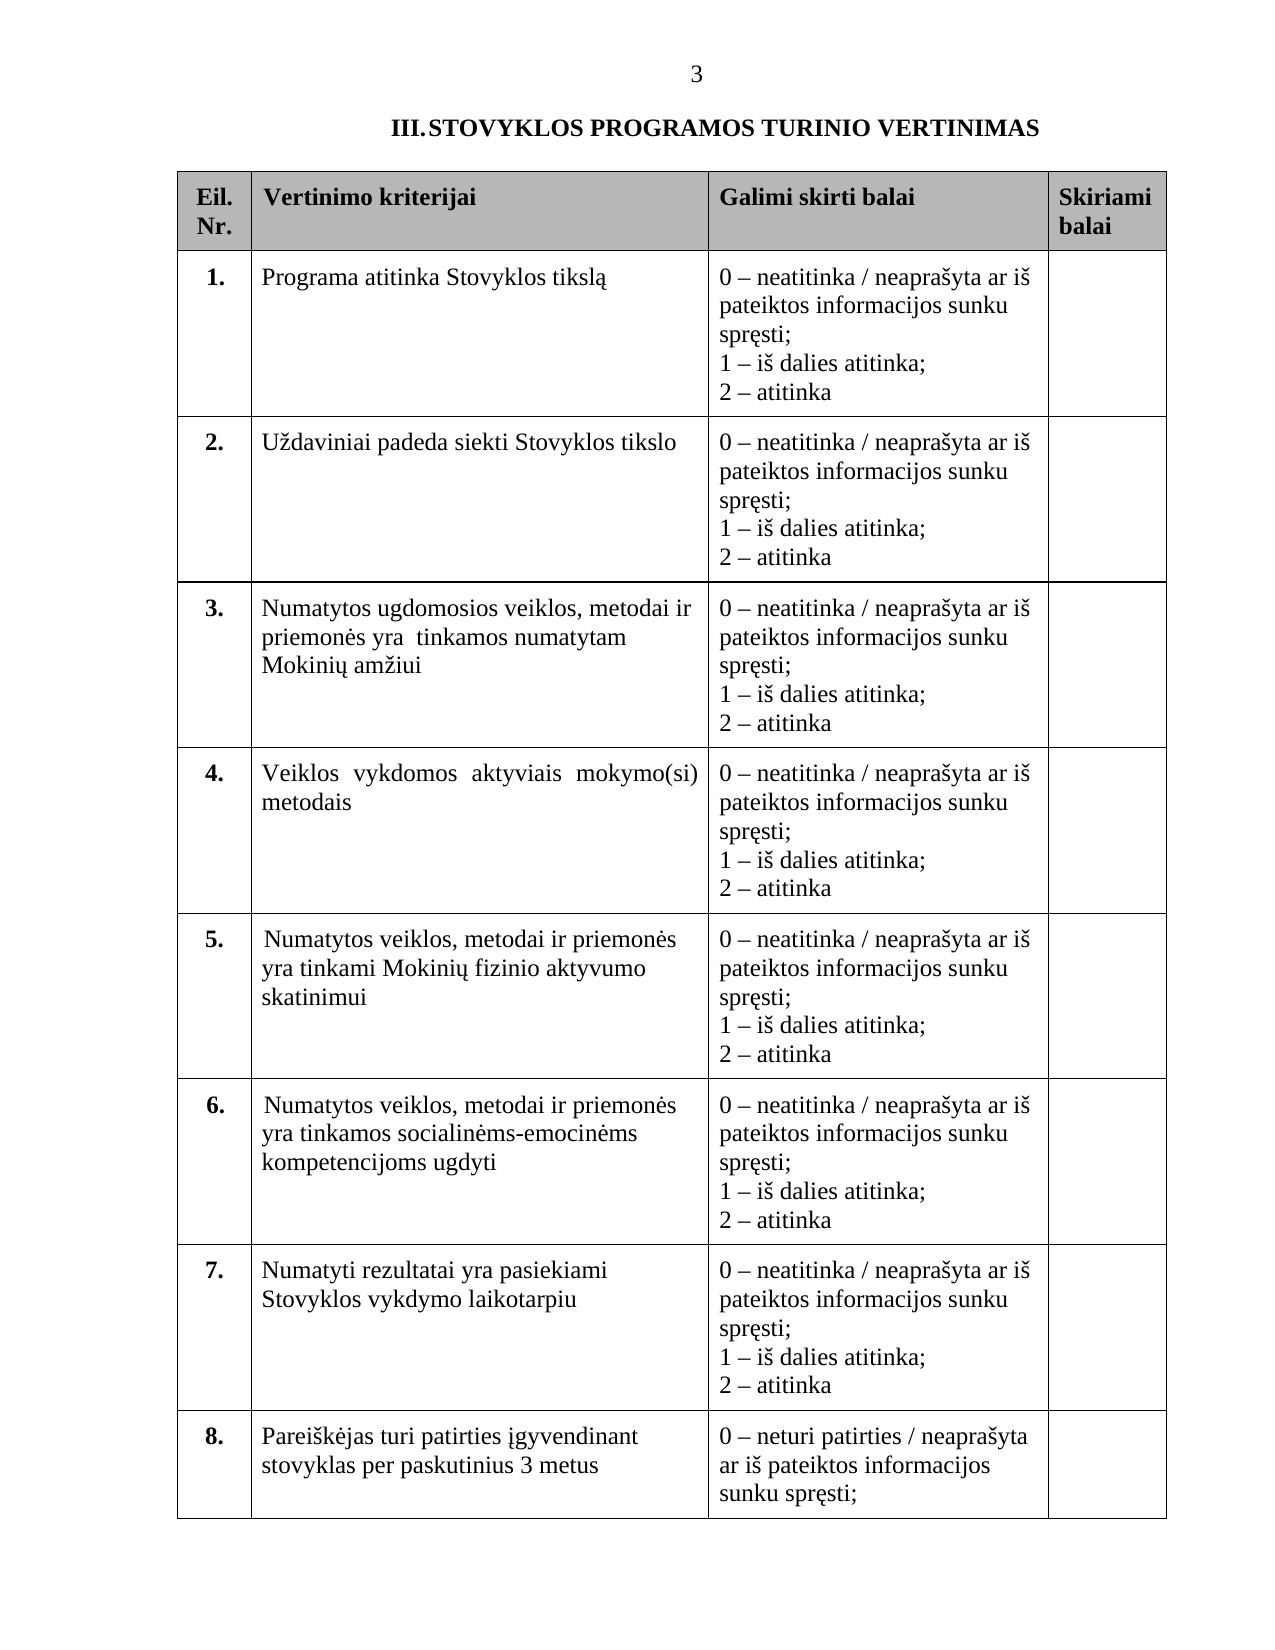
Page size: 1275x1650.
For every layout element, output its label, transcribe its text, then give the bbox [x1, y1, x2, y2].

table_cell [1049, 583, 1166, 747]
text III. STOVYKLOS PROGRAMOS TURINIO VERTINIMAS [215, 113, 1216, 142]
table_cell 6. [178, 1079, 251, 1244]
table_cell Numatyti rezultatai yra pasiekiami Stovyklos vykdymo laikotarpiu [252, 1245, 708, 1409]
table_cell 2. [178, 417, 251, 581]
table_cell 0 – neatitinka / neaprašyta ar iš pateiktos informacijos sunku spręsti; 1 – iš dalies atitinka; 2 – atitinka [709, 1079, 1048, 1244]
table_header Galimi skirti balai [709, 172, 1048, 250]
table_cell Uždaviniai padeda siekti Stovyklos tikslo [252, 417, 708, 581]
table_cell Numatytos veiklos, metodai ir priemonės yra tinkami Mokinių fizinio aktyvumo skatinimui [252, 914, 708, 1078]
table_cell 0 – neatitinka / neaprašyta ar iš pateiktos informacijos sunku spręsti; 1 – iš dalies atitinka; 2 – atitinka [709, 251, 1048, 416]
table_cell [1049, 1079, 1166, 1244]
table_cell [1049, 251, 1166, 416]
table_cell 5. [178, 914, 251, 1078]
table_cell Veiklos vykdomos aktyviais mokymo(si) metodais [252, 748, 708, 913]
table_cell [1049, 748, 1166, 913]
table_header Vertinimo kriterijai [252, 172, 708, 250]
table_header Skiriami balai [1049, 172, 1166, 250]
table_cell 0 – neatitinka / neaprašyta ar iš pateiktos informacijos sunku spręsti; 1 – iš dalies atitinka; 2 – atitinka [709, 914, 1048, 1078]
table_header Eil. Nr. [178, 172, 251, 250]
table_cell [252, 1411, 708, 1518]
table_cell Numatytos veiklos, metodai ir priemonės yra tinkamos socialinėms-emocinėms kompetencijoms ugdyti [252, 1079, 708, 1244]
table_cell 1. [178, 251, 251, 416]
table_cell 0 – neatitinka / neaprašyta ar iš pateiktos informacijos sunku spręsti; 1 – iš dalies atitinka; 2 – atitinka [709, 748, 1048, 913]
table_cell 3. [178, 583, 251, 747]
table_cell [1049, 1245, 1166, 1409]
table_cell 0 – neatitinka / neaprašyta ar iš pateiktos informacijos sunku spręsti; 1 – iš dalies atitinka; 2 – atitinka [709, 417, 1048, 581]
table_cell 0 – neatitinka / neaprašyta ar iš pateiktos informacijos sunku spręsti; 1 – iš dalies atitinka; 2 – atitinka [709, 583, 1048, 747]
table_cell 7. [178, 1245, 251, 1409]
table_cell 8. [178, 1411, 251, 1518]
table_cell [1049, 914, 1166, 1078]
table_cell 4. [178, 748, 251, 913]
table_cell Numatytos ugdomosios veiklos, metodai ir priemonės yra tinkamos numatytam Mokinių amžiui [252, 583, 708, 747]
table_cell [1049, 417, 1166, 581]
table_cell 0 – neatitinka / neaprašyta ar iš pateiktos informacijos sunku spręsti; 1 – iš dalies atitinka; 2 – atitinka [709, 1245, 1048, 1409]
table_cell [1049, 1411, 1166, 1518]
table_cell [709, 1411, 1048, 1518]
table_cell Programa atitinka Stovyklos tikslą [252, 251, 708, 416]
